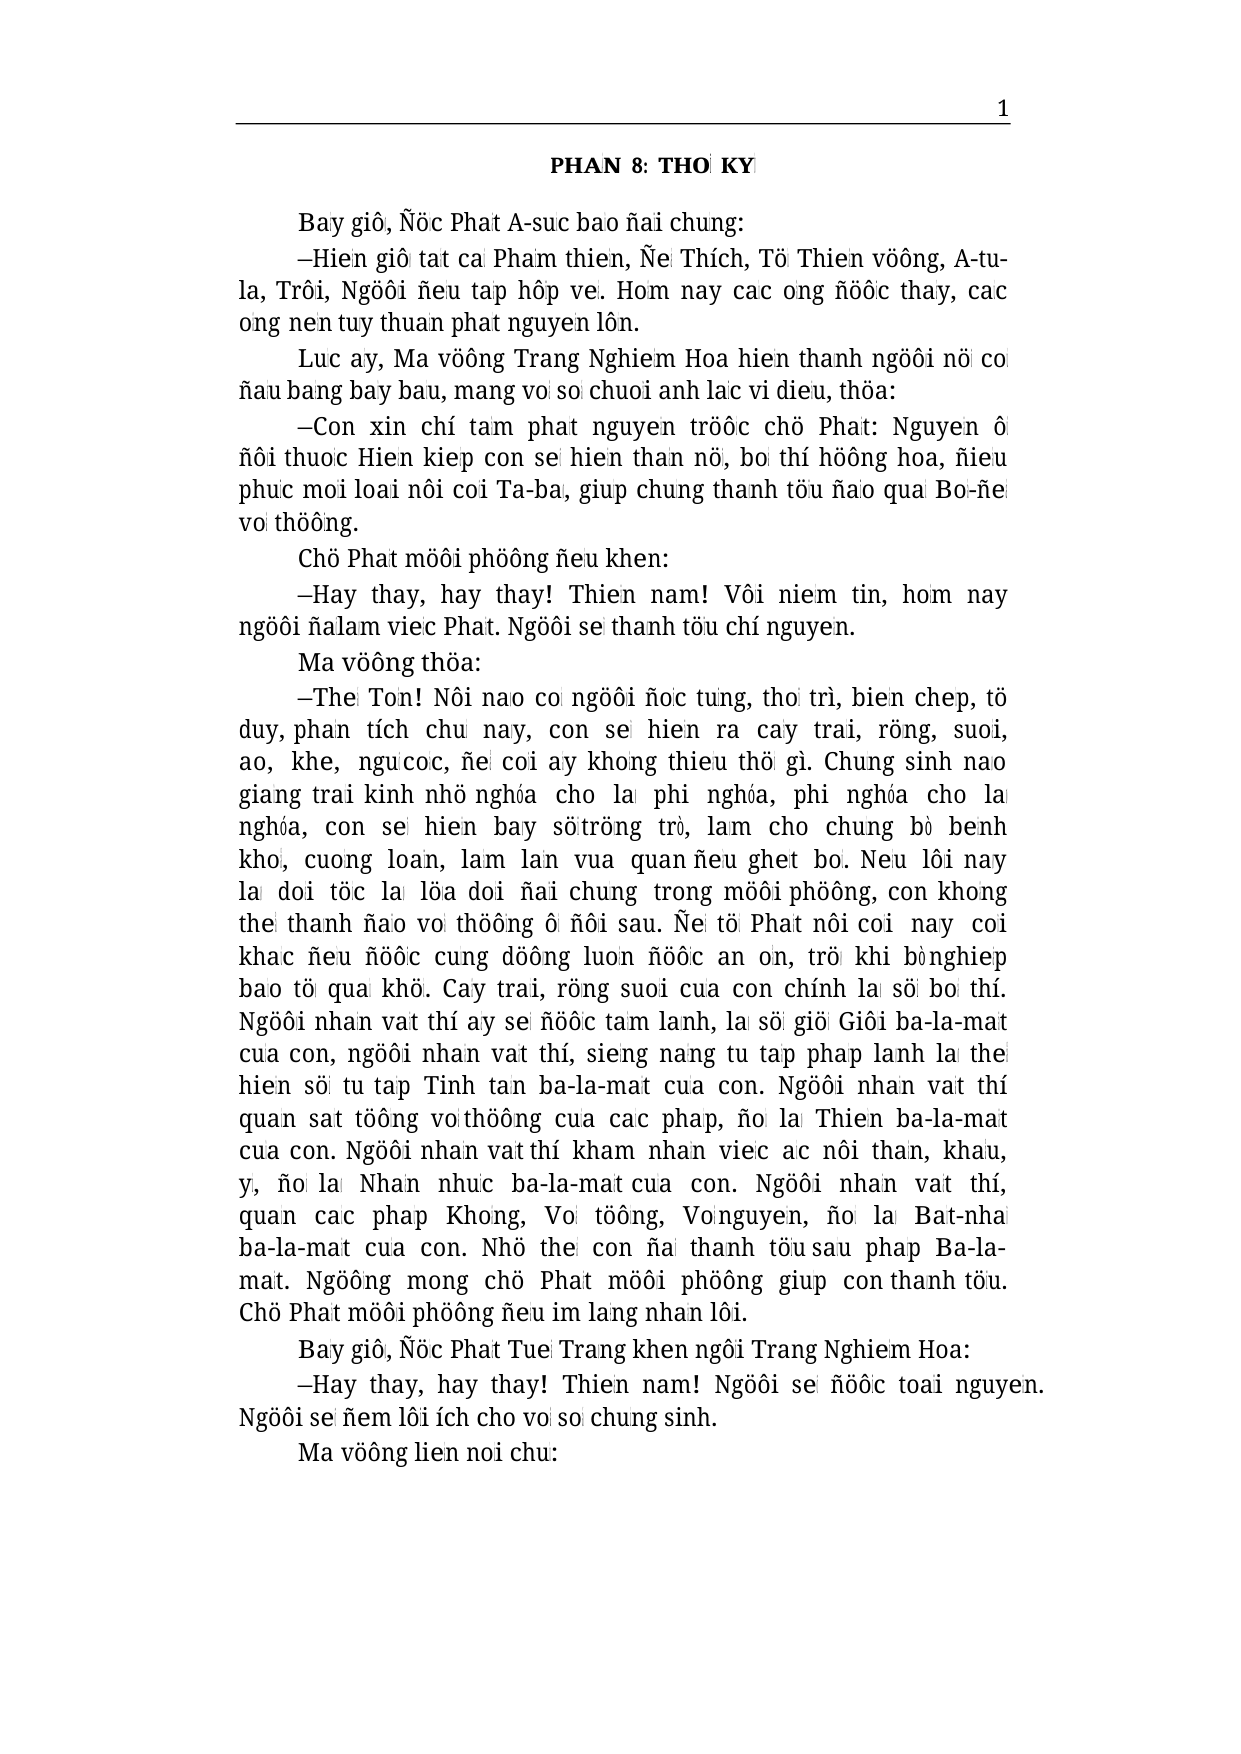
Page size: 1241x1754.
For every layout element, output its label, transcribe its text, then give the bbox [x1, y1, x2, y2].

text –Theá Toân! Nôi naøo coù ngöôøi ñoïc tuïng, thoï trì, bieân cheùp, tö duy, phaân tích chuù naøy, con seõ hieän ra caây traùi, röøng, suoái, ao, khe, nguõ coác, ñeå coõi aáy khoâng thieáu thöù gì. Chuùng sinh naøo giaûng traùi kinh nhö nghóa cho laø phi nghóa, phi nghóa cho laø nghóa, con seõ hieän baøy söï tröøng trò, laøm cho chuùng bò beänh khoå, cuoàng loaïn, laàm laãn vua quan ñeàu gheùt boû. Neáu lôøi naøy laø doái töùc laø löøa doái ñaïi chuùng trong möôøi phöông, con khoâng theå thaønh ñaïo voâ thöôïng ôû ñôøi sau. Ñeä töû Phaät nôi coõi naøy coõi khaùc ñeàu ñöôïc cuùng döôøng luoân ñöôïc an oån, tröø khi bò nghieäp baùo töø quaù khöù. Caây traùi, röøng suoái cuûa con chính laø söï boá thí. Ngöôøi nhaän vaät thí aáy seõ ñöôïc taâm laønh, laø söï giöõ Giôùi ba-la-maät cuûa con, ngöôøi nhaän vaät thí, sieâng naêng tu taäp phaùp laønh laø theå hieän söï tu taäp Tinh taán ba-la-maät cuûa con. Ngöôøi nhaän vaät thí quaùn saùt töôùng voâ thöôøng cuûa caùc phaùp, ñoù laø Thieàn ba-la-maät cuûa con. Ngöôøi nhaän vaät thí kham nhaãn vieäc aùc nôi thaân, khaåu, yù, ñoù laø Nhaãn nhuïc ba-la-maät cuûa con. Ngöôøi nhaän vaät thí, quaùn caùc phaùp Khoâng, Voâ töôùng, Voâ nguyeän, ñoù laø Baùt-nhaõ ba-la-maät cuûa con. Nhö theá con ñaõ thaønh töïu saùu phaùp Ba-la-maät. Ngöôõng mong chö Phaät möôøi phöông giuùp con thaønh töïu. Chö Phaät möôøi phöông ñeàu im laëng nhaän lôøi. [239, 681, 1007, 1329]
text Ma vöông lieàn noùi chuù: [298, 1434, 1065, 1468]
text Chö Phaät möôøi phöông ñeàu khen: [298, 541, 1065, 575]
text Ngöôi seõ ñem lôïi ích cho voâ soá chuùng sinh. [239, 1400, 1065, 1433]
text –Hay thay, hay thay! Thieän nam! Vôùi nieàm tin, hoâm nay ngöôi ñaõ laøm vieäc Phaät. Ngöôi seõ thaønh töïu chí nguyeän. [239, 578, 1008, 642]
text Baáy giôø, Ñöùc Phaät A-suùc baûo ñaïi chuùng: [298, 205, 1065, 239]
text –Hieän giôø taát caû Phaïm thieân, Ñeá Thích, Töù Thieân vöông, A-tu-la, Trôøi, Ngöôøi ñeàu taäp hôïp veà. Hoâm nay caùc oâng ñöôïc thaáy, caùc oâng neân tuøy thuaän phaùt nguyeän lôùn. [239, 242, 1008, 339]
text –Con xin chí taâm phaùt nguyeän tröôùc chö Phaät: Nguyeän ôû ñôøi thuoäc Hieàn kieáp con seõ hieän thaân nöõ, boá thí höông hoa, ñieàu phuïc moïi loaøi nôi coõi Ta-baø, giuùp chuùng thaønh töïu ñaïo quaû Boà-ñeà voâ thöôïng. [239, 409, 1007, 539]
text PHAÀN 8: THOÏ KYÙ [542, 153, 764, 179]
text Luùc aáy, Ma vöông Trang Nghieâm Hoa hieän thaønh ngöôøi nöõ coù ñaàu baèng baûy baùu, mang voâ soá chuoãi anh laïc vi dieäu, thöa: [239, 342, 1007, 406]
text Ma vöông thöa: [298, 644, 1065, 678]
text Baáy giôø, Ñöùc Phaät Tueä Traøng khen ngôïi Trang Nghieâm Hoa: [298, 1331, 1065, 1365]
text –Hay thay, hay thay! Thieän nam! Ngöôi seõ ñöôïc toaïi nguyeän. [298, 1367, 1065, 1400]
